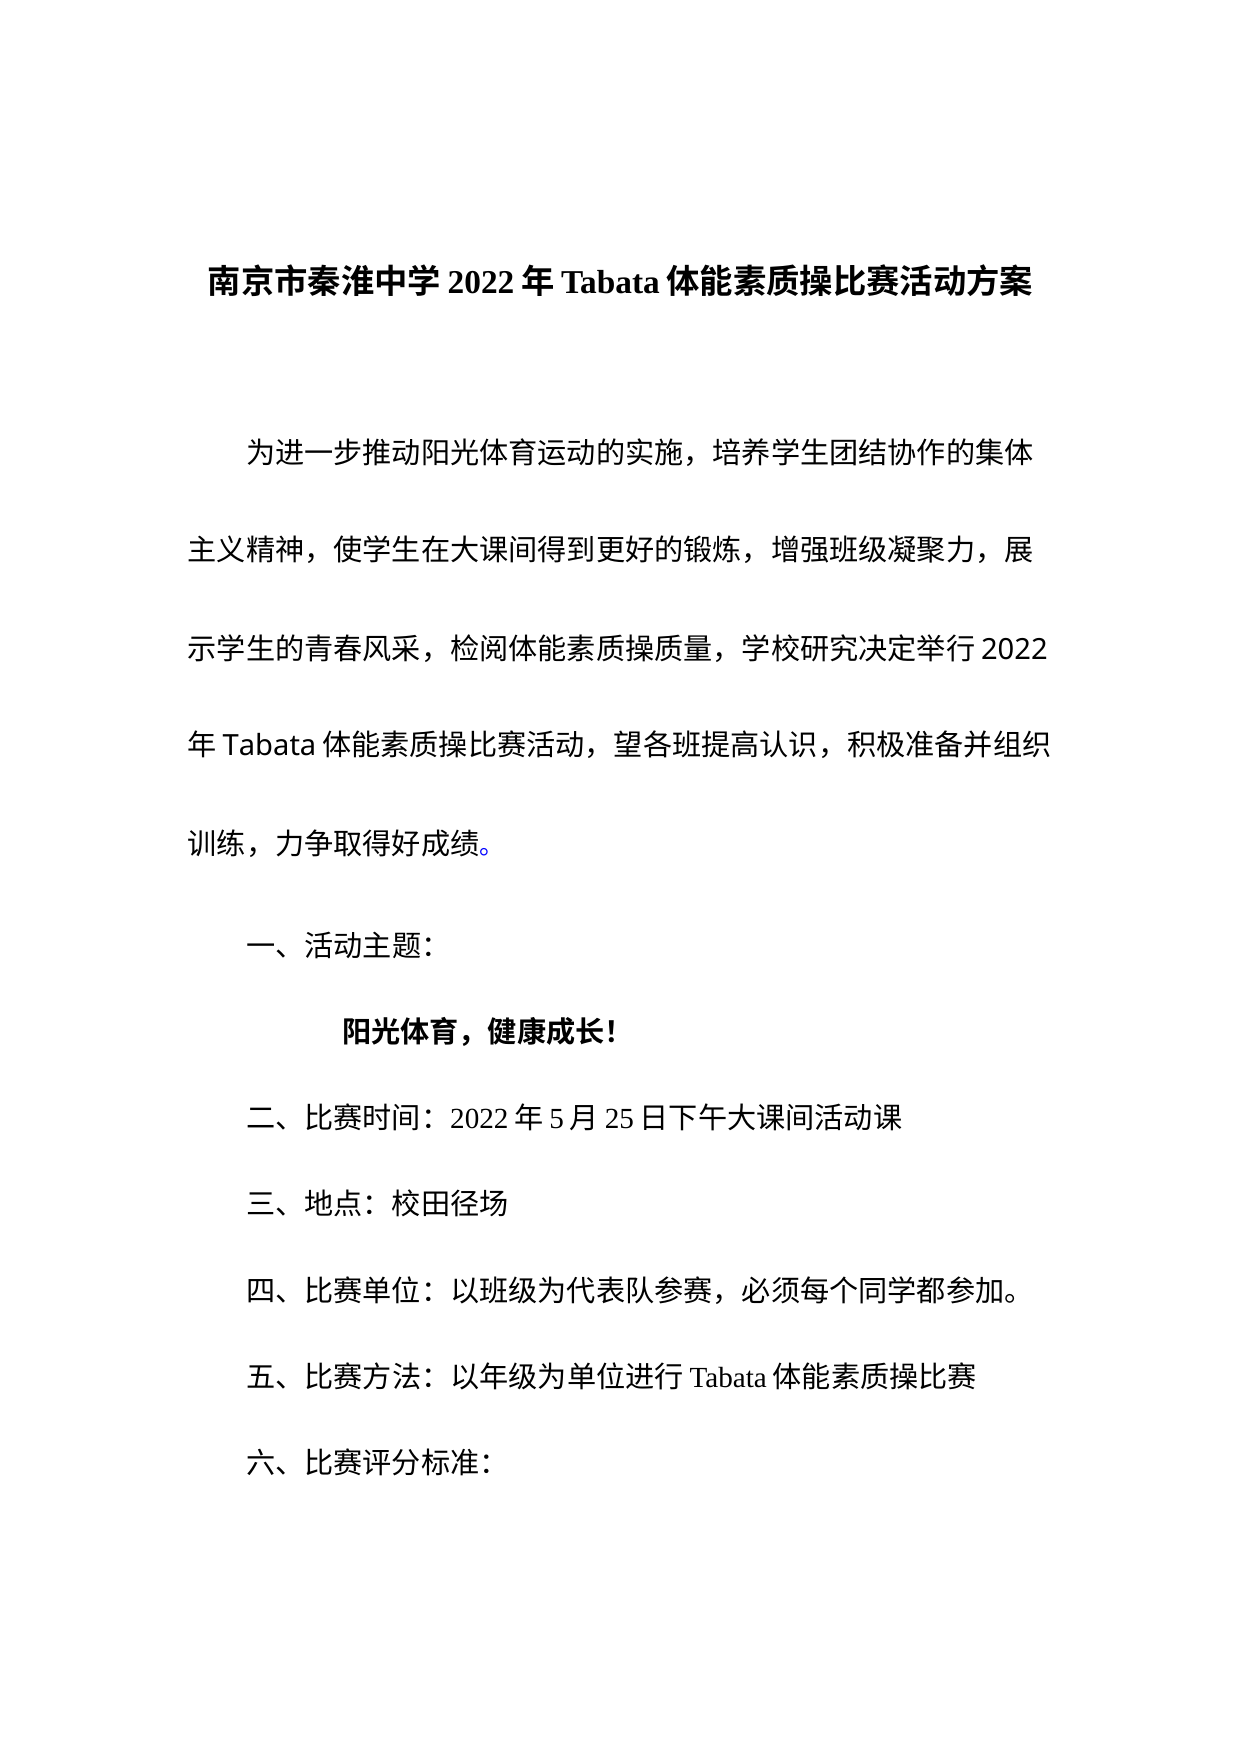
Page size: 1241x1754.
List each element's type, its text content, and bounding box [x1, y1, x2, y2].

text 三、地点：校田径场 [187, 1169, 1053, 1234]
text 四、比赛单位：以班级为代表队参赛，必须每个同学都参加。 [187, 1256, 1053, 1321]
text 阳光体育，健康成长！ [321, 997, 1053, 1062]
text 二、比赛时间：2022年5月25日下午大课间活动课 [187, 1083, 1053, 1148]
text 一、活动主题： [246, 911, 1053, 976]
text 南京市秦淮中学2022年Tabata体能素质操比赛活动方案 [187, 246, 1053, 311]
text 五、比赛方法：以年级为单位进行Tabata体能素质操比赛 [246, 1342, 1053, 1407]
text 六、比赛评分标准： [187, 1428, 1053, 1493]
text 为进一步推动阳光体育运动的实施，培养学生团结协作的集体主义精神，使学生在大课间得到更好的锻炼，增强班级凝聚力，展示学生的青春风采，检阅体能素质操质量，学校研究决定举行2022年Tabata体能素质操比赛活动，望各班提高认识，积极准备并组织训练，力争取得好成绩。 [187, 419, 1053, 874]
